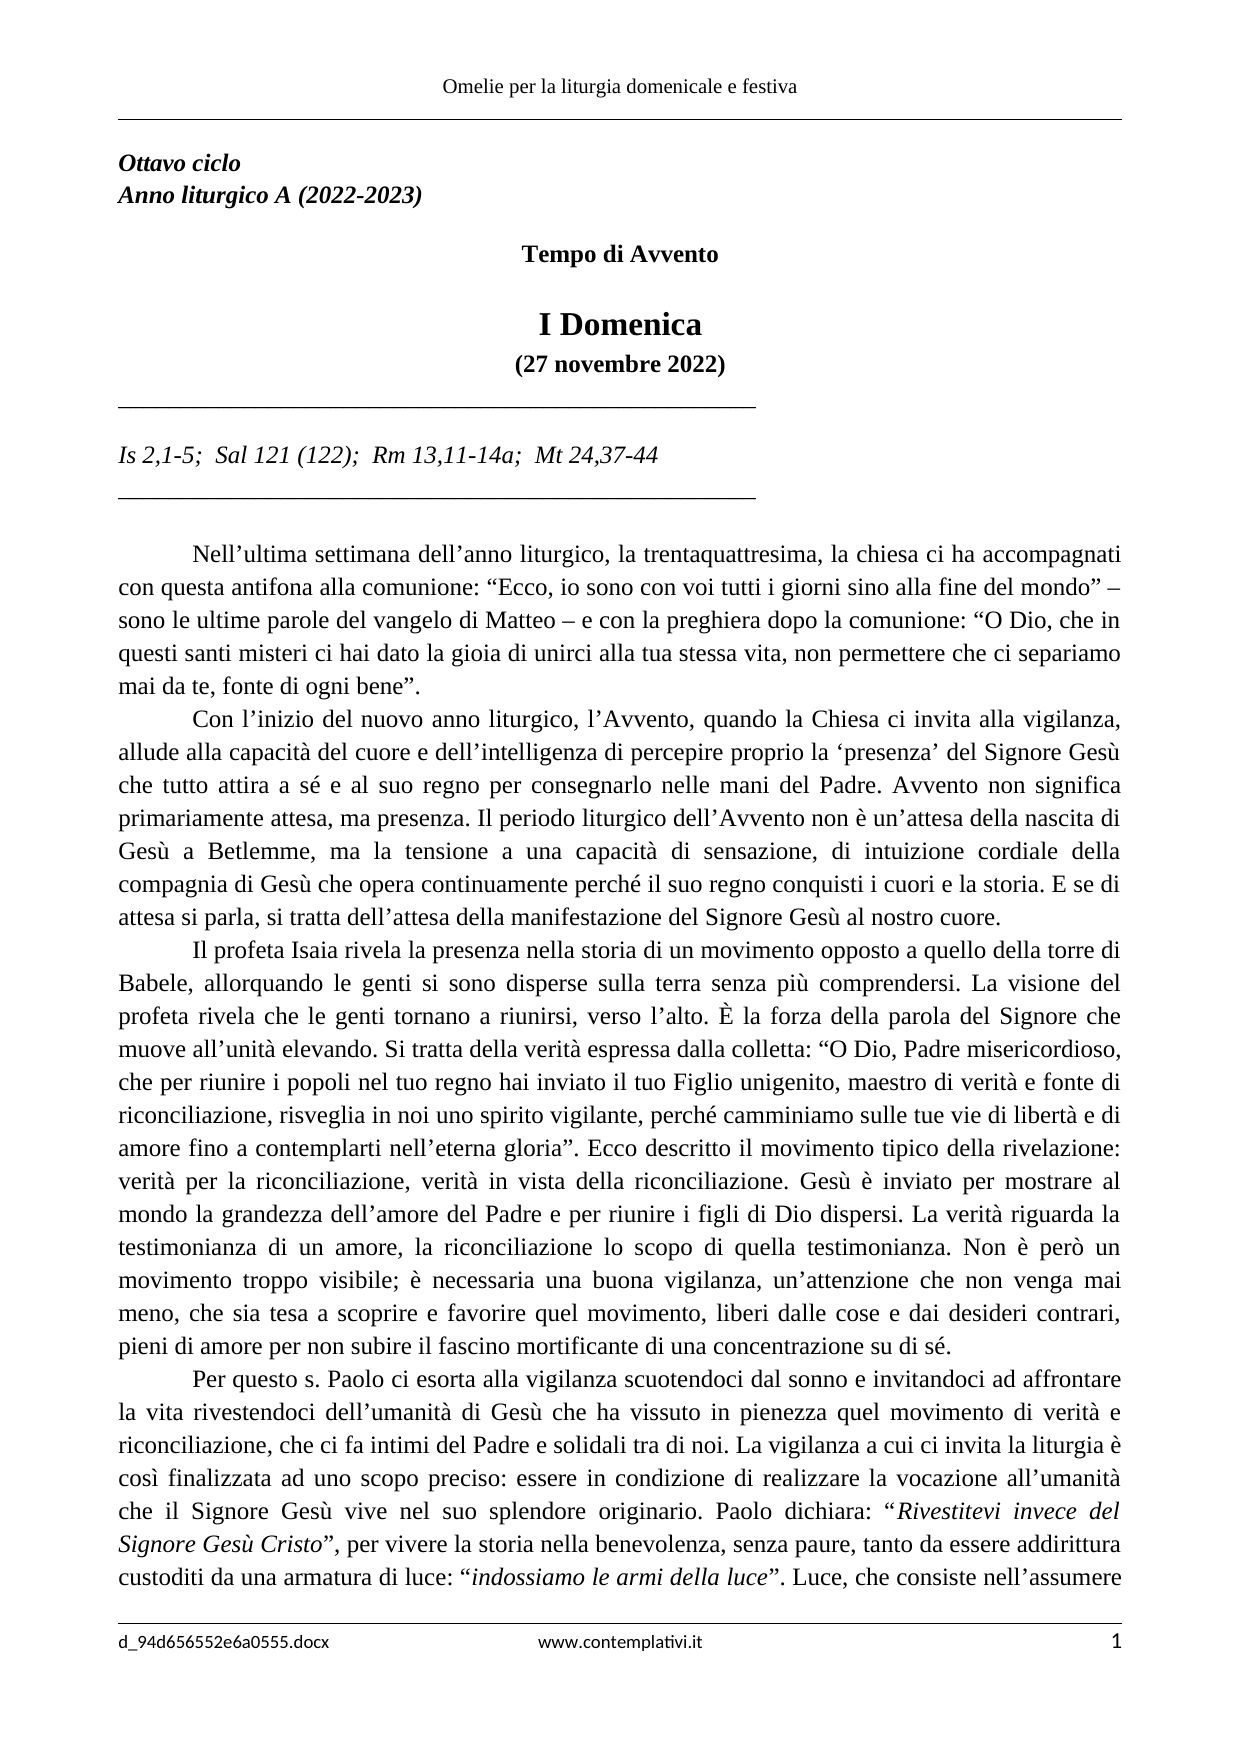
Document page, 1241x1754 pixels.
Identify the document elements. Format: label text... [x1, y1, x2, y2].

text ___________________________________________________ [118, 473, 1122, 502]
text I Domenica [118, 305, 1122, 343]
text Ottavo ciclo [118, 148, 1122, 176]
text Anno liturgico A (2022-2023) [118, 181, 1122, 209]
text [118, 1364, 1122, 1591]
text Nell’ultima settimana dell’anno liturgico, la trentaquattresima, la chiesa ci ha accompagnati con questa antifona alla comunione: “Ecco, io sono con voi tutti i giorni sino alla fine del mondo” – sono le ultime parole del vangelo di Matteo – e con la preghiera dopo la comunione: “O Dio, che in questi santi misteri ci hai dato la gioia di unirci alla tua stessa vita, non permettere che ci separiamo mai da te, fonte di ogni bene”. [118, 539, 1122, 700]
text ___________________________________________________ [118, 382, 1122, 411]
text Tempo di Avvento [118, 239, 1122, 267]
text Is 2,1-5; Sal 121 (122); Rm 13,11-14a; Mt 24,37-44 [118, 440, 1122, 468]
text Con l’inizio del nuovo anno liturgico, l’Avvento, quando la Chiesa ci invita alla vigilanza, allude alla capacità del cuore e dell’intelligenza di percepire proprio la ‘presenza’ del Signore Gesù che tutto attira a sé e al suo regno per consegnarlo nelle mani del Padre. Avvento non significa primariamente attesa, ma presenza. Il periodo liturgico dell’Avvento non è un’attesa della nascita di Gesù a Betlemme, ma la tensione a una capacità di sensazione, di intuizione cordiale della compagnia di Gesù che opera continuamente perché il suo regno conquisti i cuori e la storia. E se di attesa si parla, si tratta dell’attesa della manifestazione del Signore Gesù al nostro cuore. [118, 704, 1122, 931]
text (27 novembre 2022) [118, 349, 1122, 377]
text Il profeta Isaia rivela la presenza nella storia di un movimento opposto a quello della torre di Babele, allorquando le genti si sono disperse sulla terra senza più comprendersi. La visione del profeta rivela che le genti tornano a riunirsi, verso l’alto. È la forza della parola del Signore che muove all’unità elevando. Si tratta della verità espressa dalla colletta: “O Dio, Padre misericordioso, che per riunire i popoli nel tuo regno hai inviato il tuo Figlio unigenito, maestro di verità e fonte di riconciliazione, risveglia in noi uno spirito vigilante, perché camminiamo sulle tue vie di libertà e di amore fino a contemplarti nell’eterna gloria”. Ecco descritto il movimento tipico della rivelazione: verità per la riconciliazione, verità in vista della riconciliazione. Gesù è inviato per mostrare al mondo la grandezza dell’amore del Padre e per riunire i figli di Dio dispersi. La verità riguarda la testimonianza di un amore, la riconciliazione lo scopo di quella testimonianza. Non è però un movimento troppo visibile; è necessaria una buona vigilanza, un’attenzione che non venga mai meno, che sia tesa a scoprire e favorire quel movimento, liberi dalle cose e dai desideri contrari, pieni di amore per non subire il fascino mortificante di una concentrazione su di sé. [118, 935, 1122, 1360]
